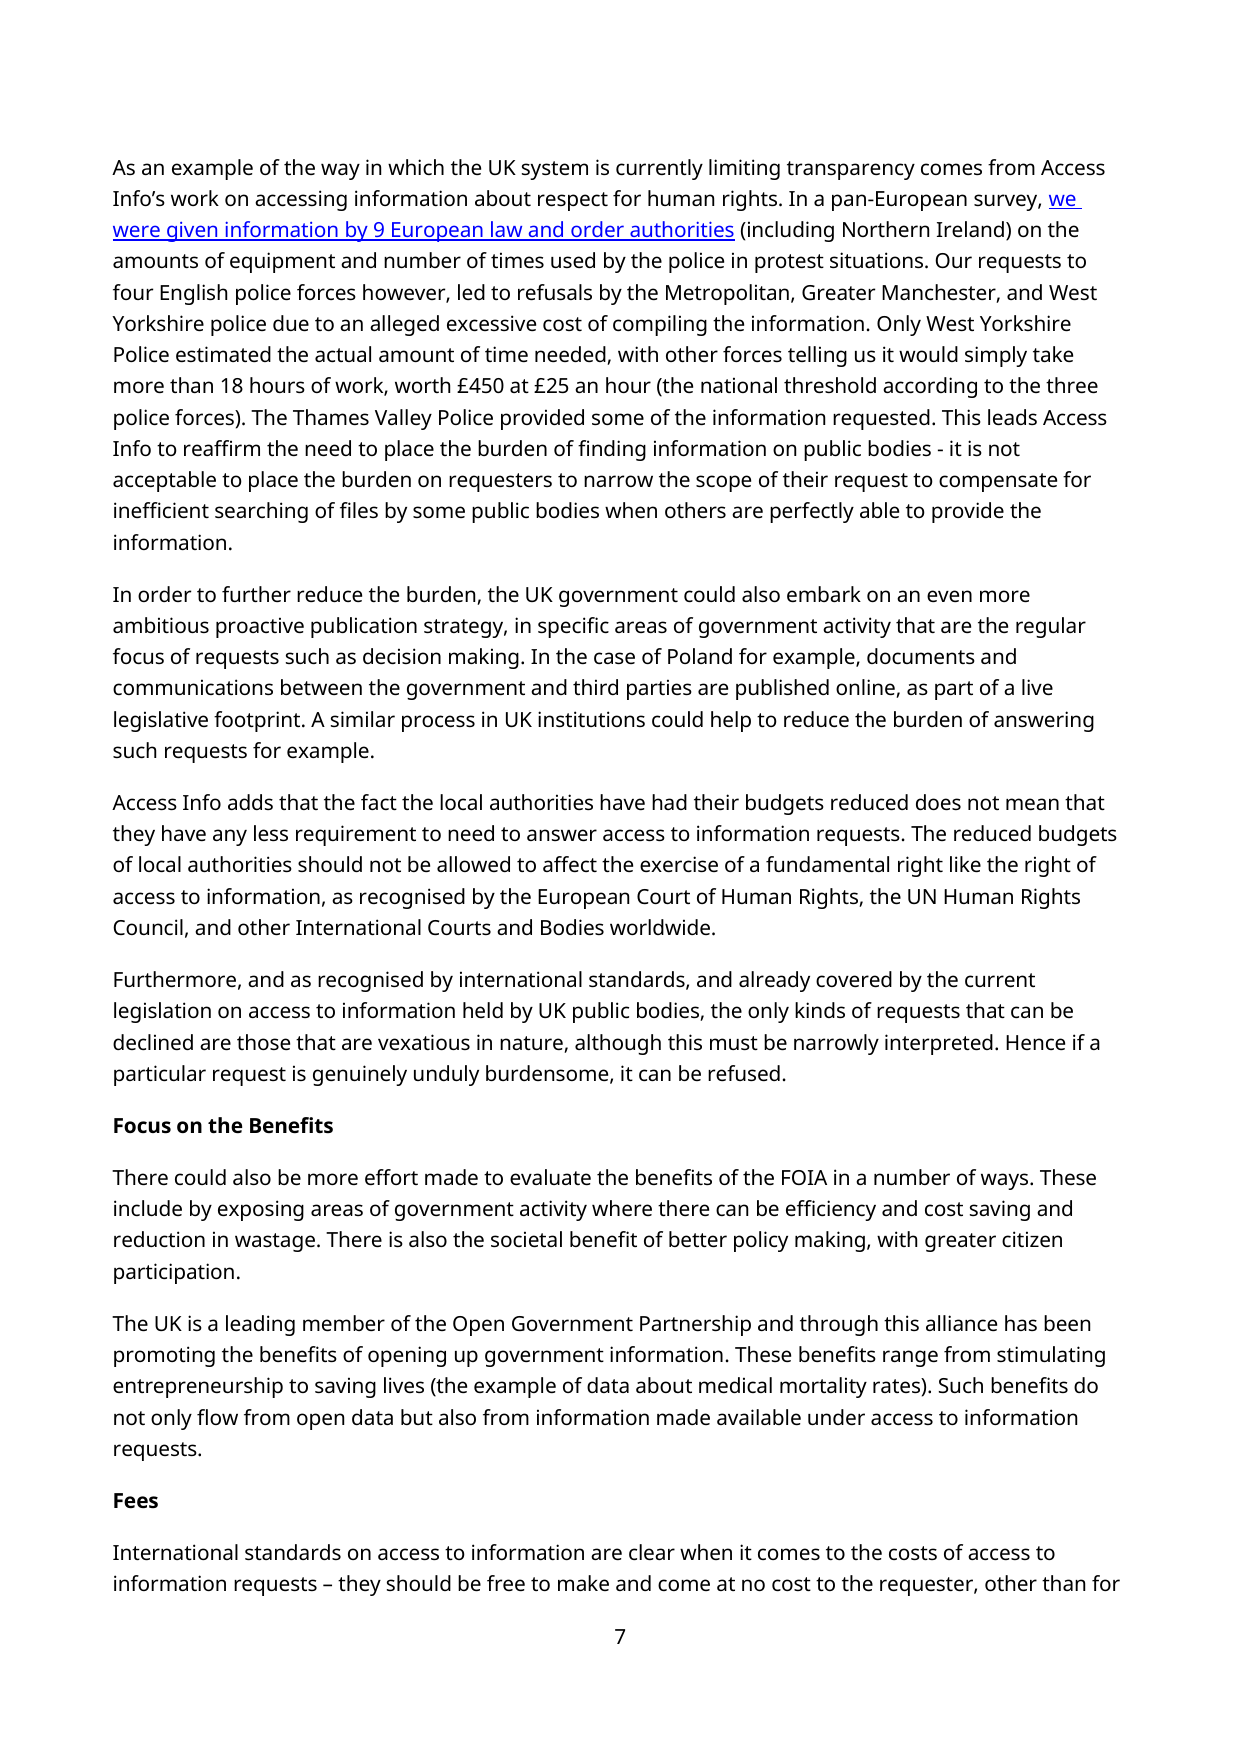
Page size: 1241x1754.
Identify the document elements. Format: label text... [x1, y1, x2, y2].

text As an example of the way in which the UK system is currently limiting transparency comes from Access Info’s work on accessing information about respect for human rights. In a pan-European survey, we were given information by 9 European law and order authorities (including Northern Ireland) on the amounts of equipment and number of times used by the police in protest situations. Our requests to four English police forces however, led to refusals by the Metropolitan, Greater Manchester, and West Yorkshire police due to an alleged excessive cost of compiling the information. Only West Yorkshire Police estimated the actual amount of time needed, with other forces telling us it would simply take more than 18 hours of work, worth £450 at £25 an hour (the national threshold according to the three police forces). The Thames Valley Police provided some of the information requested. This leads Access Info to reaffirm the need to place the burden of finding information on public bodies - it is not acceptable to place the burden on requesters to narrow the scope of their request to compensate for inefficient searching of files by some public bodies when others are perfectly able to provide the information. [112, 150, 1128, 556]
text Focus on the Benefits [112, 1108, 1128, 1139]
text Access Info adds that the fact the local authorities have had their budgets reduced does not mean that they have any less requirement to need to answer access to information requests. The reduced budgets of local authorities should not be allowed to affect the exercise of a fundamental right like the right of access to information, as recognised by the European Court of Human Rights, the UN Human Rights Council, and other International Courts and Bodies worldwide. [112, 785, 1128, 942]
text The UK is a leading member of the Open Government Partnership and through this alliance has been promoting the benefits of opening up government information. These benefits range from stimulating entrepreneurship to saving lives (the example of data about medical mortality rates). Such benefits do not only flow from open data but also from information made available under access to information requests. [112, 1306, 1128, 1462]
text Furthermore, and as recognised by international standards, and already covered by the current legislation on access to information held by UK public bodies, the only kinds of requests that can be declined are those that are vexatious in nature, although this must be narrowly interpreted. Hence if a particular request is genuinely unduly burdensome, it can be refused. [112, 962, 1128, 1087]
text Fees [112, 1483, 1128, 1514]
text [112, 1535, 1128, 1598]
text There could also be more effort made to evaluate the benefits of the FOIA in a number of ways. These include by exposing areas of government activity where there can be efficiency and cost saving and reduction in wastage. There is also the societal benefit of better policy making, with greater citizen participation. [112, 1160, 1128, 1285]
text In order to further reduce the burden, the UK government could also embark on an even more ambitious proactive publication strategy, in specific areas of government activity that are the regular focus of requests such as decision making. In the case of Poland for example, documents and communications between the government and third parties are published online, as part of a live legislative footprint. A similar process in UK institutions could help to reduce the burden of answering such requests for example. [112, 577, 1128, 764]
